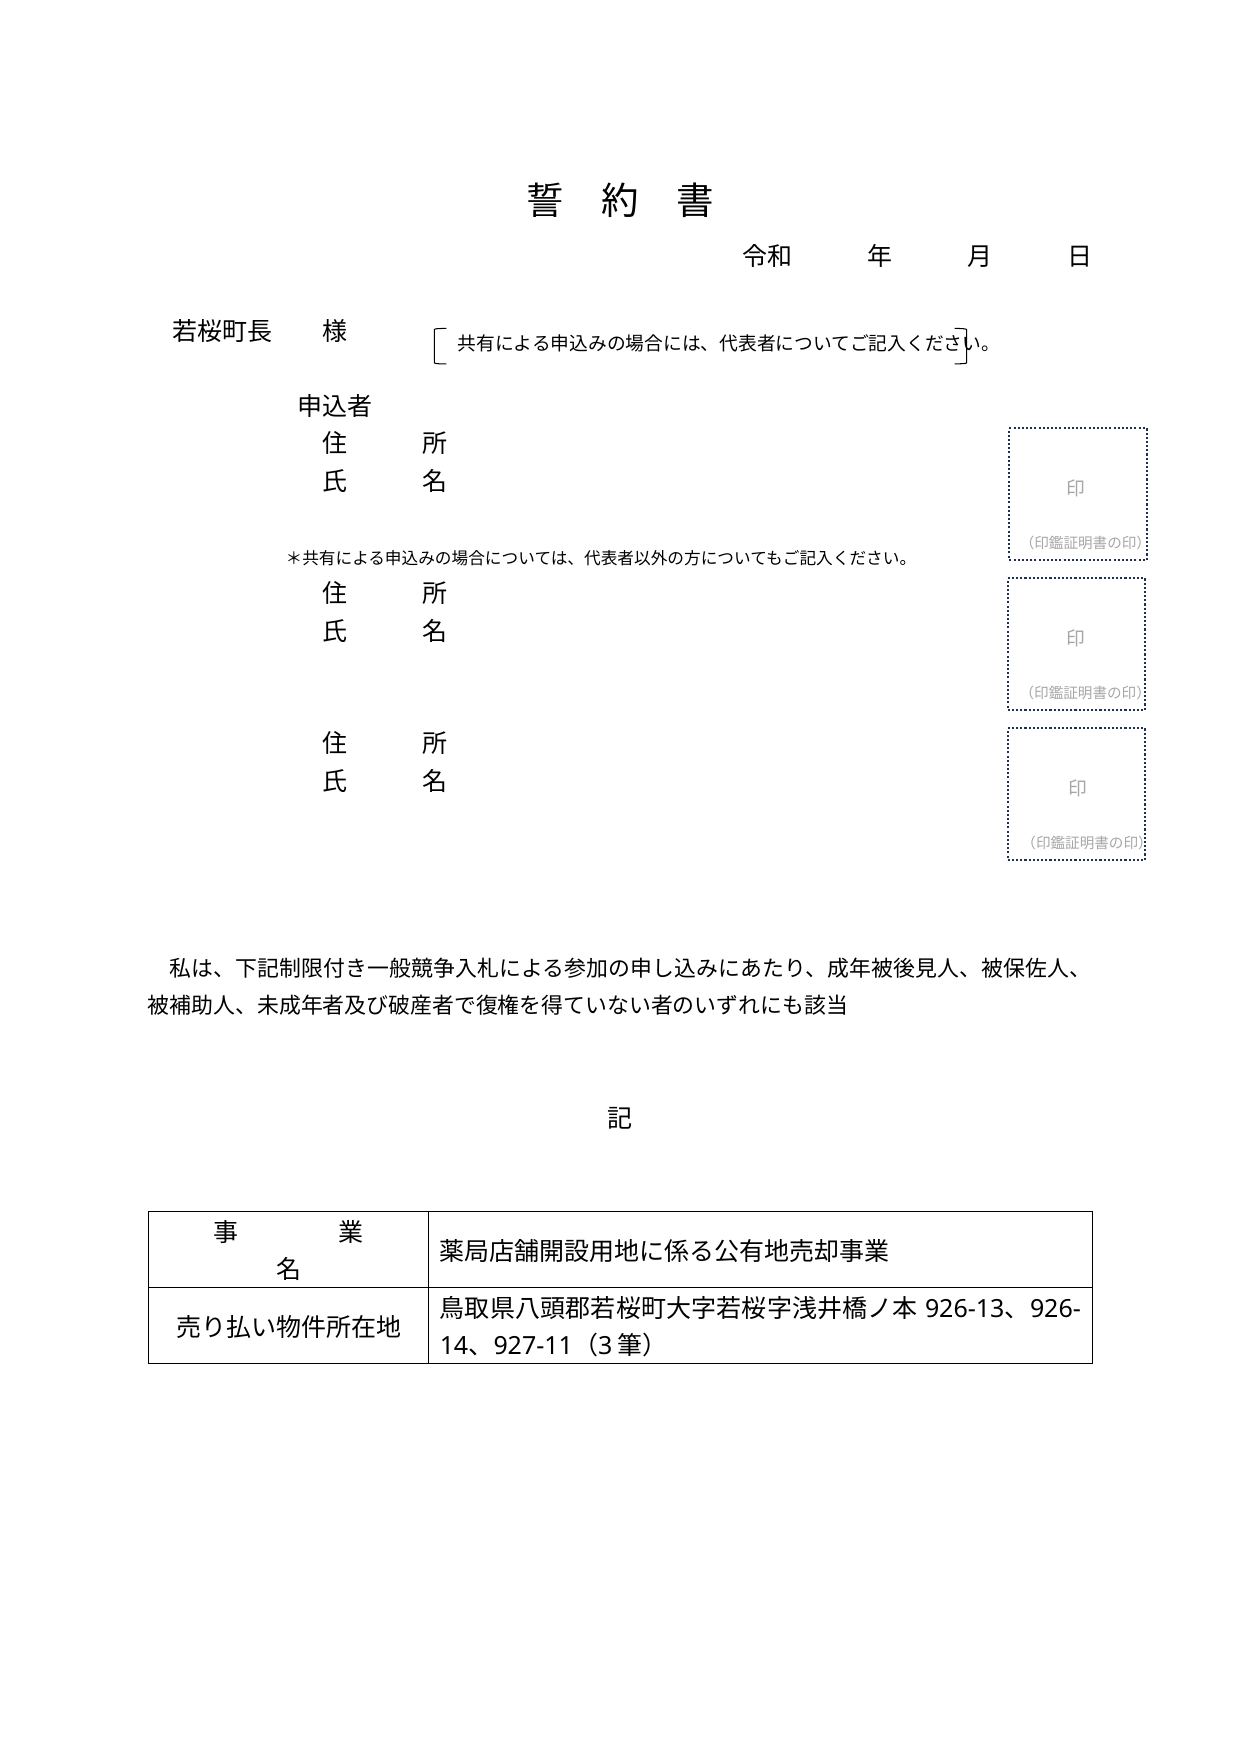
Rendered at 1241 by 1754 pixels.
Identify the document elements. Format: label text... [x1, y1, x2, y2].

text 若桜町長 様 [148, 311, 1092, 348]
text 申込者 [148, 386, 1092, 423]
text 住 所 [148, 573, 1092, 611]
text 誓 約 書 [148, 161, 1092, 236]
text 住 所 [148, 423, 1092, 461]
table_cell 鳥取県八頭郡若桜町大字若桜字浅井橋ノ本926-13、926-14、927-11（3筆） [429, 1288, 1092, 1363]
text 住 所 [148, 723, 1092, 761]
table_cell 売り払い物件所在地 [149, 1288, 428, 1363]
table_header 事 業 名 [149, 1212, 428, 1287]
text 私は、下記制限付き一般競争入札による参加の申し込みにあたり、成年被後見人、被保佐人、被補助人、未成年者及び破産者で復権を得ていない者のいずれにも該当 [148, 948, 1092, 1023]
subtitle 記 [148, 1098, 1092, 1136]
text 令和 年 月 日 [148, 236, 1092, 273]
text 氏 名 [148, 461, 1092, 498]
text 氏 名 [148, 611, 1092, 648]
table_header 薬局店舗開設用地に係る公有地売却事業 [429, 1212, 1092, 1287]
text 氏 名 [148, 761, 1092, 798]
